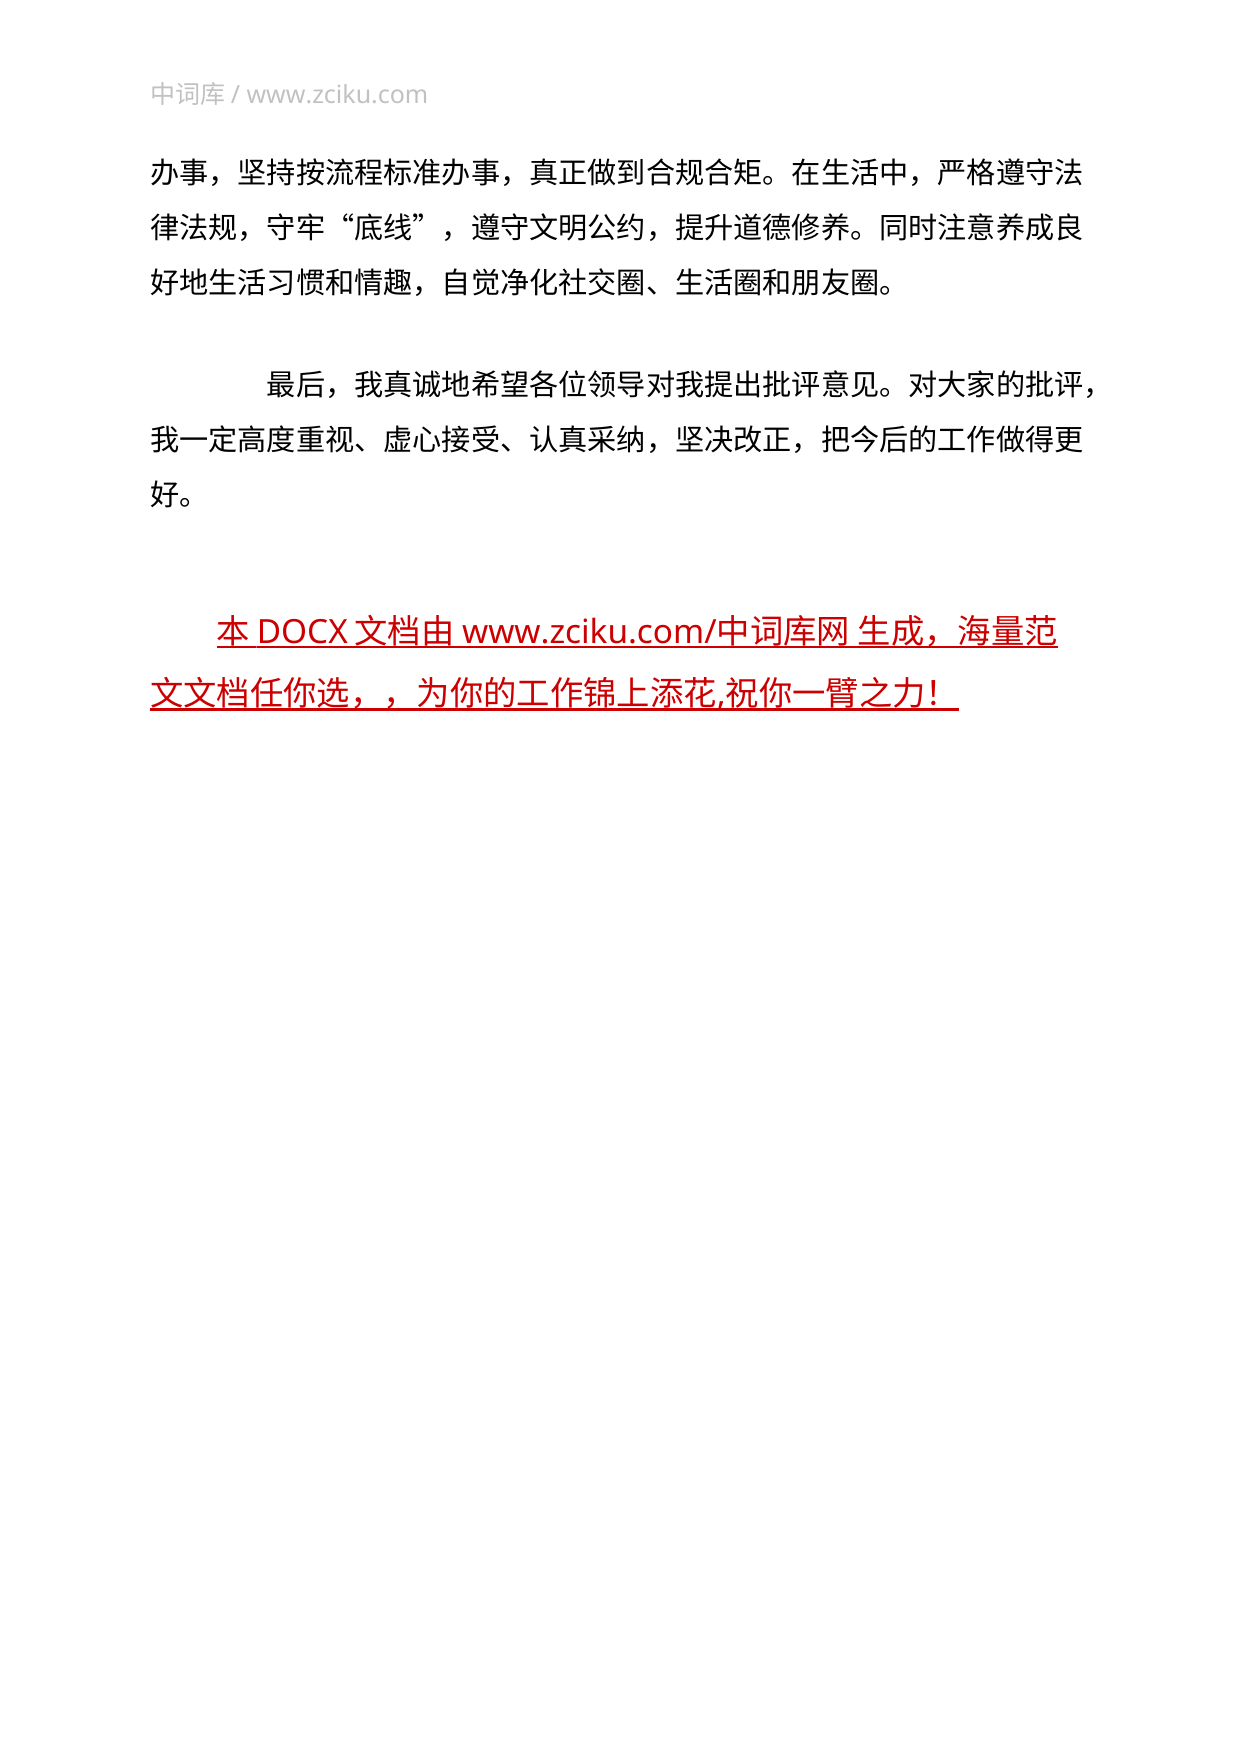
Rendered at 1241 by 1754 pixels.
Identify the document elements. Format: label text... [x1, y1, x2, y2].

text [150, 150, 1090, 302]
text 本DOCX文档由 www.zciku.com/中词库网 生成，海量范文文档任你选，，为你的工作锦上添花,祝你一臂之力！ [150, 604, 1090, 716]
text 最后，我真诚地希望各位领导对我提出批评意见。对大家的批评，我一定高度重视、虚心接受、认真采纳，坚决改正，把今后的工作做得更好。 [150, 362, 1090, 514]
